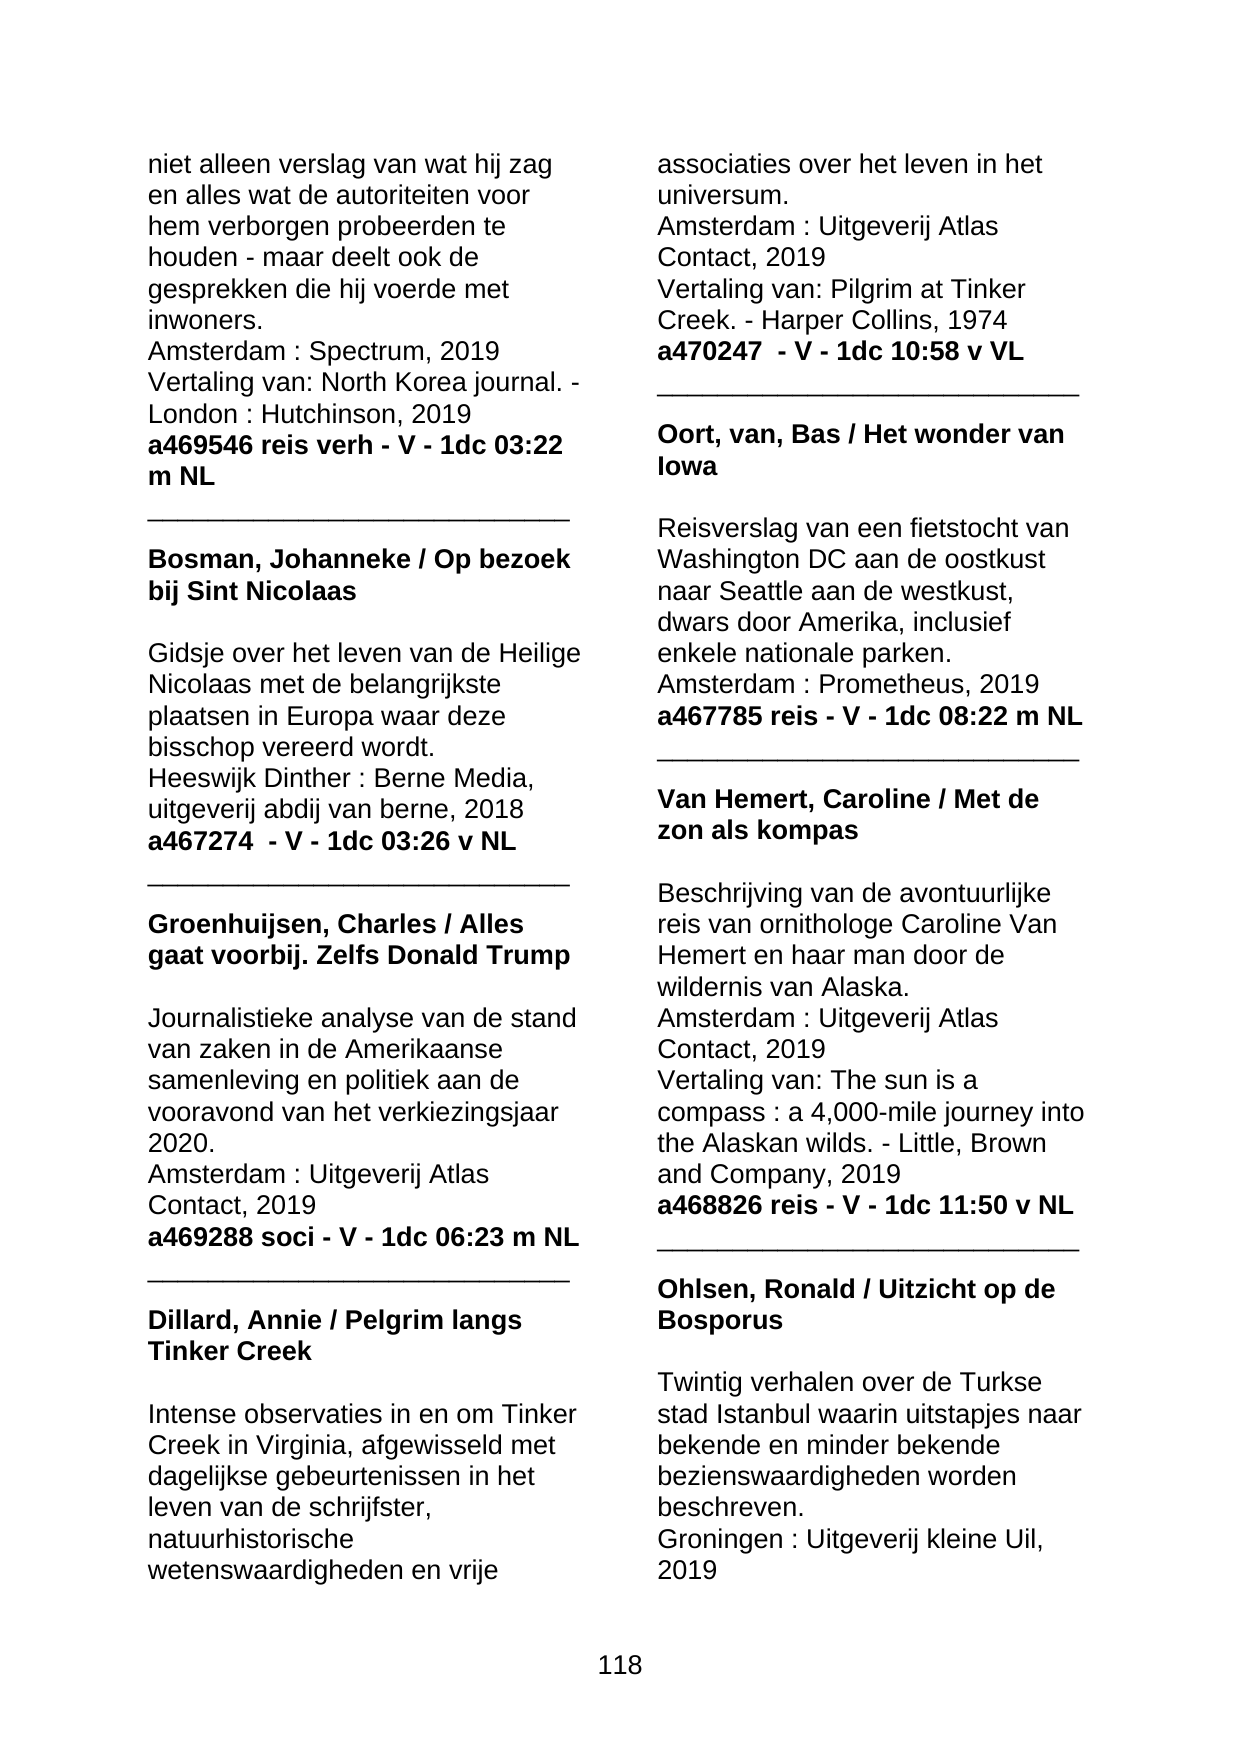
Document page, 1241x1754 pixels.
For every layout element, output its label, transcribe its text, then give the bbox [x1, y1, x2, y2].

subtitle Van Hemert, Caroline / Met de zon als kompas [657, 783, 1093, 846]
subtitle Bosman, Johanneke / Op bezoek bij Sint Nicolaas [148, 543, 583, 606]
subtitle Ohlsen, Ronald / Uitzicht op de Bosporus [657, 1273, 1093, 1335]
text Journalistieke analyse van de stand van zaken in de Amerikaanse samenleving en politiek aan de vooravond van het verkiezingsjaar 2020. Amsterdam : Uitgeverij Atlas Contact, 2019 a469288 soci - V - 1dc 06:23 m NL ____________________________ [148, 971, 583, 1283]
text Intense observaties in en om Tinker Creek in Virginia, afgewisseld met dagelijkse gebeurtenissen in het leven van de schrijfster, natuurhistorische wetenswaardigheden en vrije associaties over het leven in het universum. Amsterdam : Uitgeverij Atlas Contact, 2019 Vertaling van: Pilgrim at Tinker Creek. - Harper Collins, 1974 a470247 - V - 1dc 10:58 v VL ____________________________ [657, 148, 1093, 398]
text Beschrijving van de avontuurlijke reis van ornithologe Caroline Van Hemert en haar man door de wildernis van Alaska. Amsterdam : Uitgeverij Atlas Contact, 2019 Vertaling van: The sun is a compass : a 4,000-mile journey into the Alaskan wilds. - Little, Brown and Company, 2019 a468826 reis - V - 1dc 11:50 v NL ____________________________ [657, 846, 1093, 1252]
text Gidsje over het leven van de Heilige Nicolaas met de belangrijkste plaatsen in Europa waar deze bisschop vereerd wordt. Heeswijk Dinther : Berne Media, uitgeverij abdij van berne, 2018 a467274 - V - 1dc 03:26 v NL ____________________________ [148, 606, 583, 887]
subtitle Oort, van, Bas / Het wonder van Iowa [657, 418, 1093, 481]
subtitle Groenhuijsen, Charles / Alles gaat voorbij. Zelfs Donald Trump [148, 908, 583, 971]
text Intense observaties in en om Tinker Creek in Virginia, afgewisseld met dagelijkse gebeurtenissen in het leven van de schrijfster, natuurhistorische wetenswaardigheden en vrije associaties over het leven in het universum. Amsterdam : Uitgeverij Atlas Contact, 2019 Vertaling van: Pilgrim at Tinker Creek. - Harper Collins, 1974 a470247 - V - 1dc 10:58 v VL ____________________________ [148, 1366, 583, 1585]
subtitle Dillard, Annie / Pelgrim langs Tinker Creek [148, 1304, 583, 1366]
text Reisverslag van een fietstocht van Washington DC aan de oostkust naar Seattle aan de westkust, dwars door Amerika, inclusief enkele nationale parken. Amsterdam : Prometheus, 2019 a467785 reis - V - 1dc 08:22 m NL ____________________________ [657, 481, 1093, 762]
